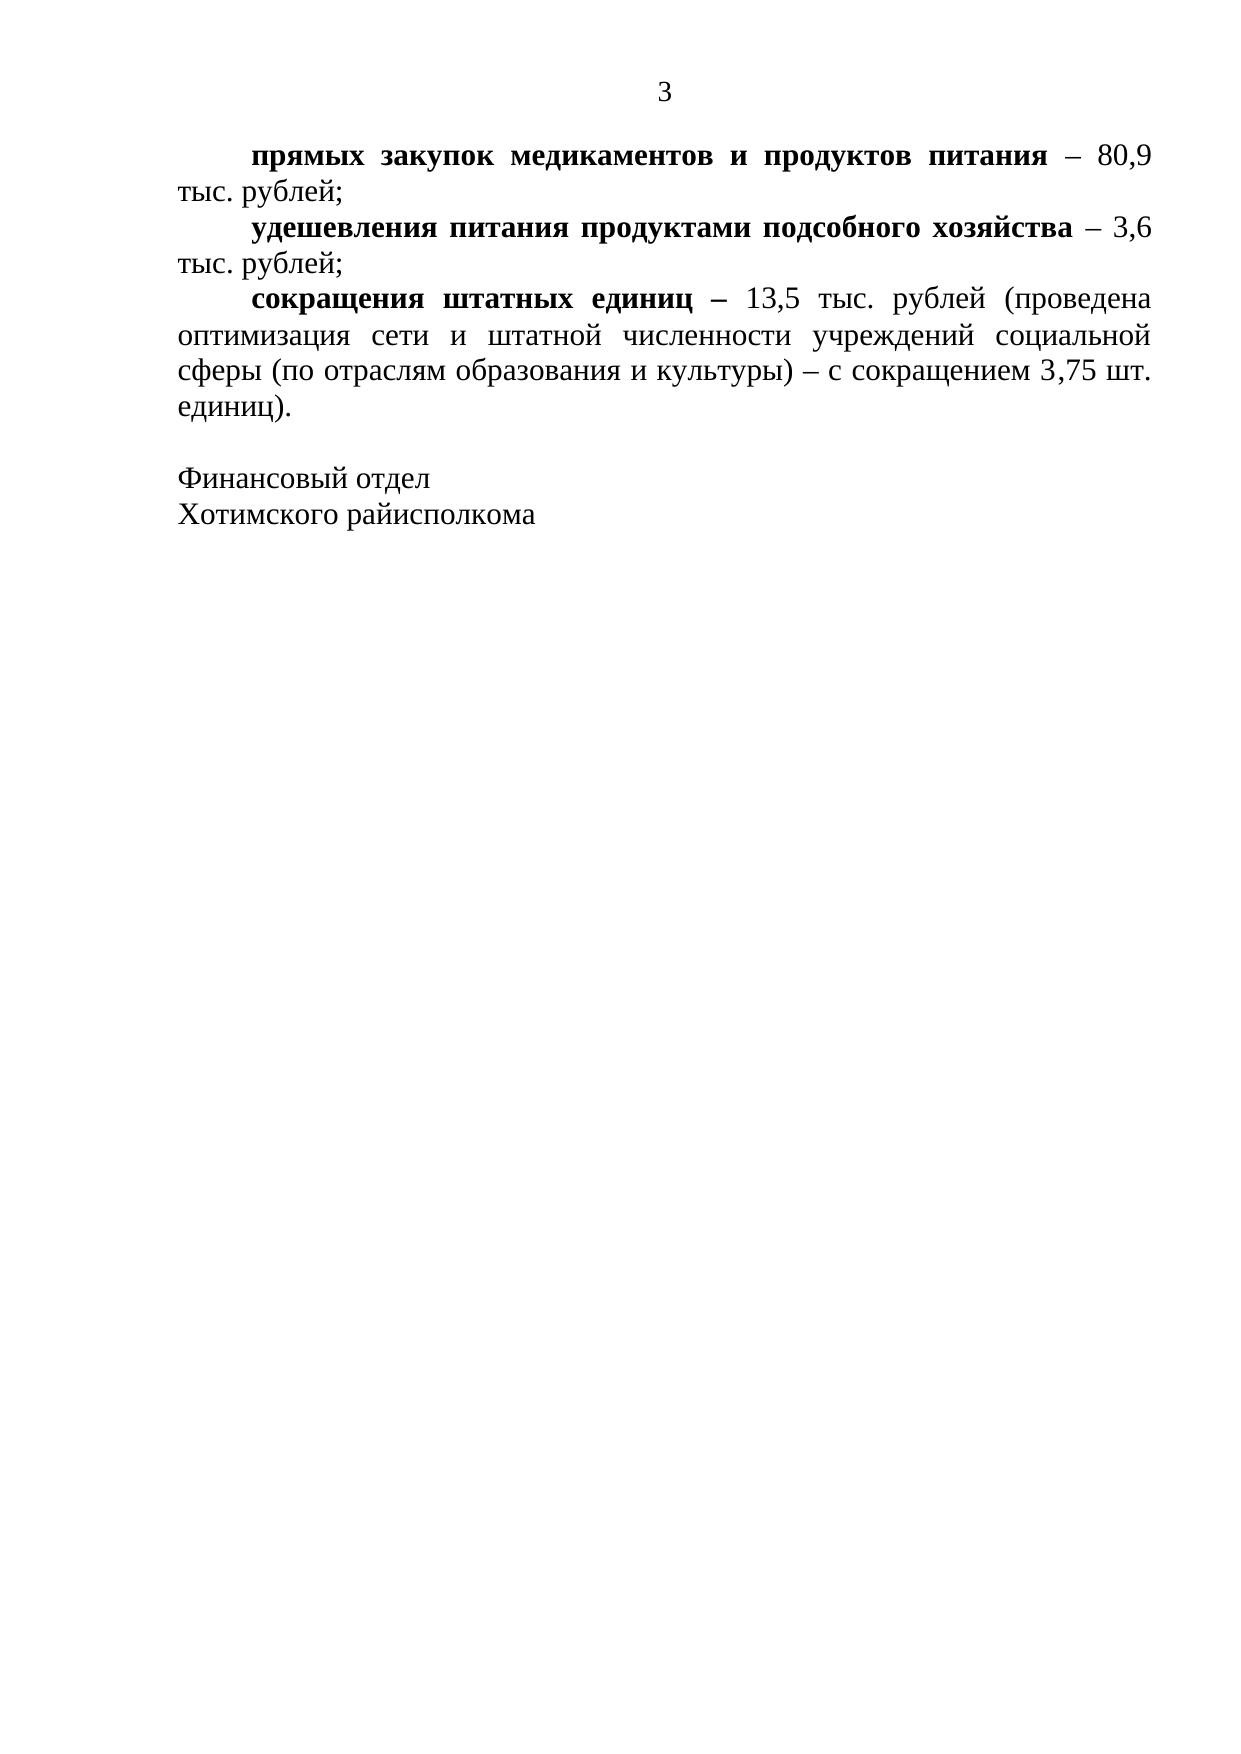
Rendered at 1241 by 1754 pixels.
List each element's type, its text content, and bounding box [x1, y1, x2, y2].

text Финансовый отдел [177, 459, 1152, 495]
text сокращения штатных единиц – 13,5 тыс. рублей (проведена оптимизация сети и штатной численности учреждений социальной сферы (по отраслям образования и культуры) – с сокращением 3,75 шт. единиц). [177, 280, 1152, 423]
text удешевления питания продуктами подсобного хозяйства – 3,6 тыс. рублей; [177, 208, 1152, 280]
text прямых закупок медикаментов и продуктов питания – 80,9 тыс. рублей; [177, 136, 1152, 208]
text Хотимского райисполкома [177, 495, 1152, 531]
